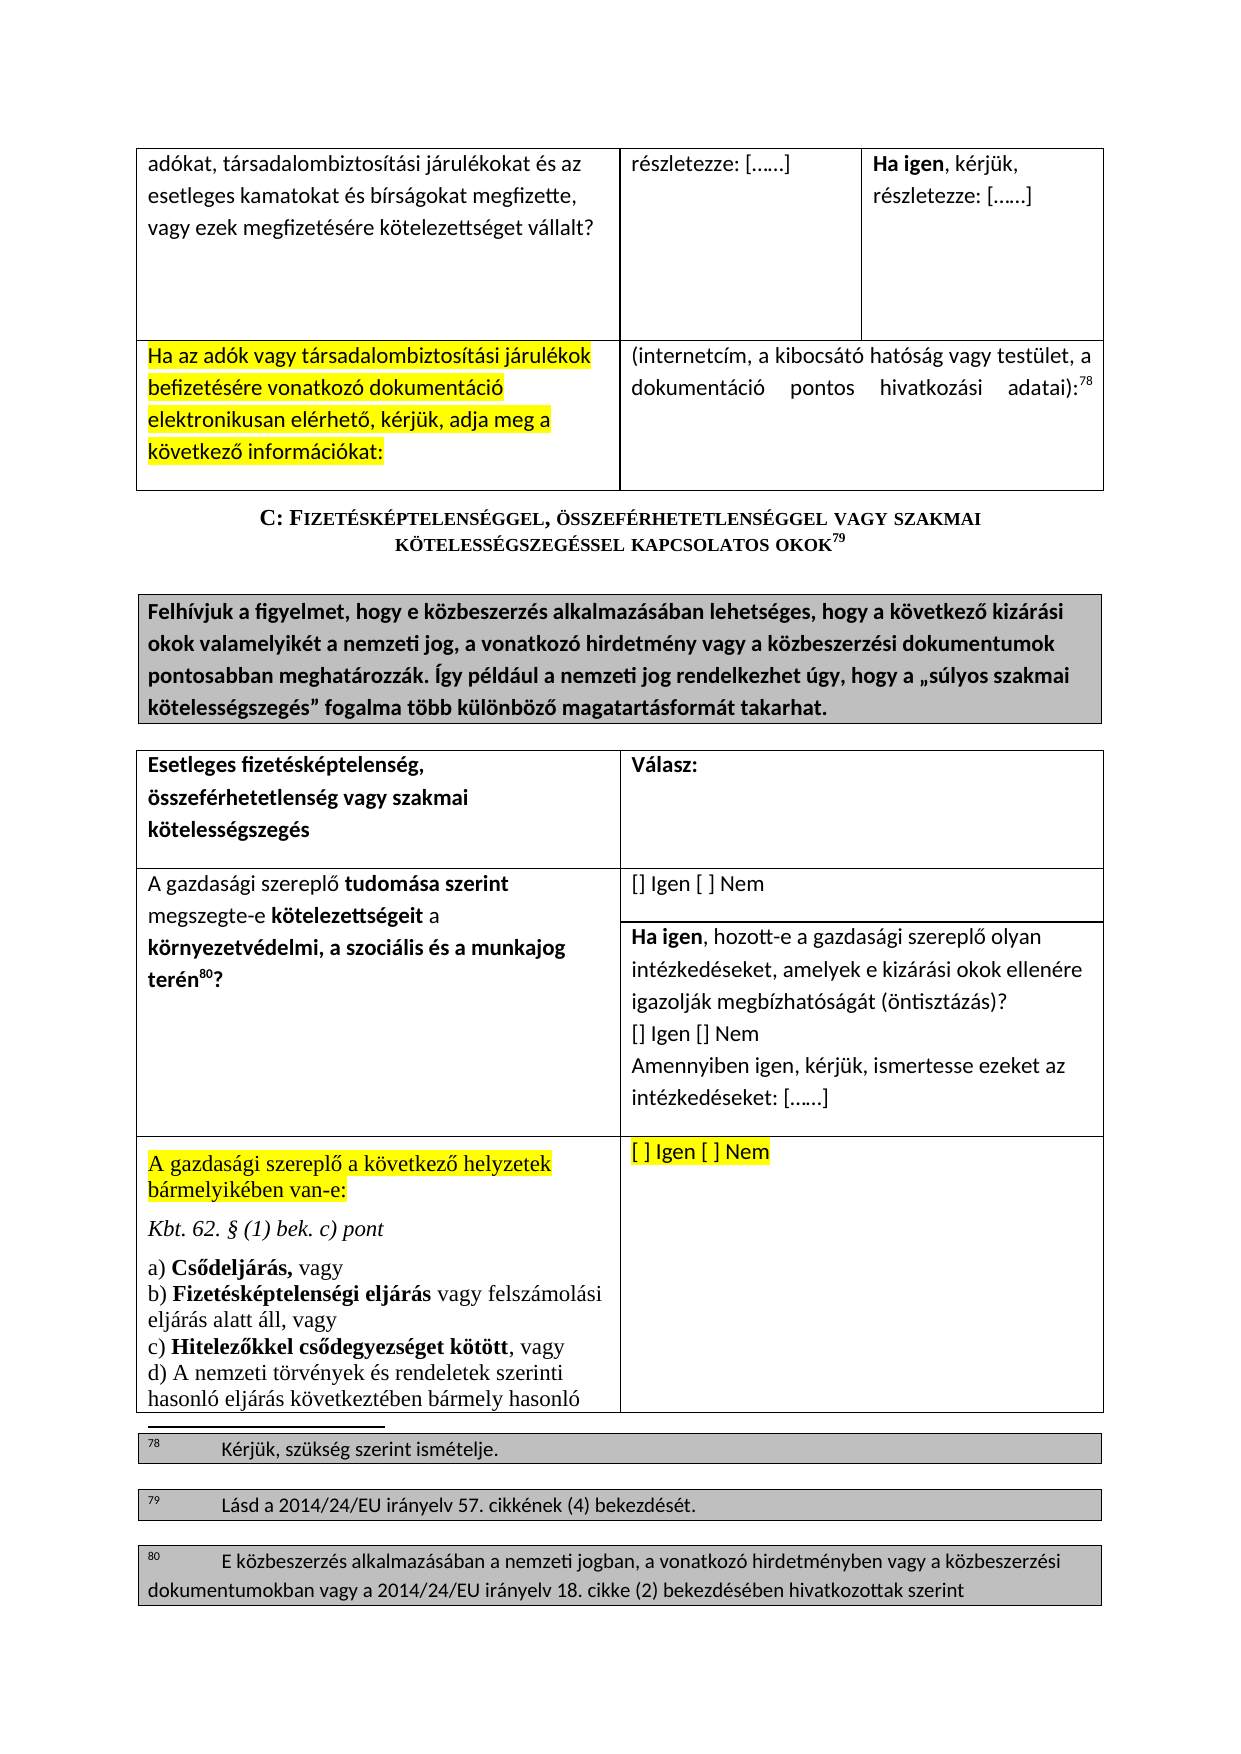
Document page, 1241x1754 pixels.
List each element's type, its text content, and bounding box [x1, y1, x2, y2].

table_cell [621, 149, 861, 340]
table_cell Ha igen, hozott-e a gazdasági szereplő olyan intézkedéseket, amelyek e kizárási okok ellenére igazolják megbízhatóságát (öntisztázás)? [] Igen [] Nem Amennyiben igen, kérjük, ismertesse ezeket az intézkedéseket: [……] [621, 923, 1103, 1136]
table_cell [621, 1137, 1103, 1412]
text Felhívjuk a figyelmet, hogy e közbeszerzés alkalmazásában lehetséges, hogy a következő kizárási okok valamelyikét a nemzeti jog, a vonatkozó hirdetmény vagy a közbeszerzési dokumentumok pontosabban meghatározzák. Így például a nemzeti jog rendelkezhet úgy, hogy a „súlyos szakmai kötelességszegés” fogalma több különböző magatartásformát takarhat. [139, 595, 1101, 723]
text C: Fizetésképtelenséggel, összeférhetetlenséggel vagy szakmai kötelességszegéssel kapcsolatos okok [148, 503, 1092, 556]
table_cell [862, 149, 1103, 340]
table_header Válasz: [621, 751, 1103, 868]
table_header Esetleges fizetésképtelenség, összeférhetetlenség vagy szakmai kötelességszegés [137, 751, 620, 868]
table_cell Ha az adók vagy társadalombiztosítási járulékok befizetésére vonatkozó dokumentáció elektronikusan elérhető, kérjük, adja meg a következő információkat: [137, 341, 619, 490]
table_cell A gazdasági szereplő tudomása szerint megszegte-e kötelezettségeit a környezetvédelmi, a szociális és a munkajog terén? [137, 869, 620, 1136]
table_cell [] Igen [ ] Nem [621, 869, 1103, 921]
table_cell (internetcím, a kibocsátó hatóság vagy testület, a dokumentáció pontos hivatkozási adatai): [621, 341, 1103, 490]
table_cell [137, 1137, 620, 1412]
